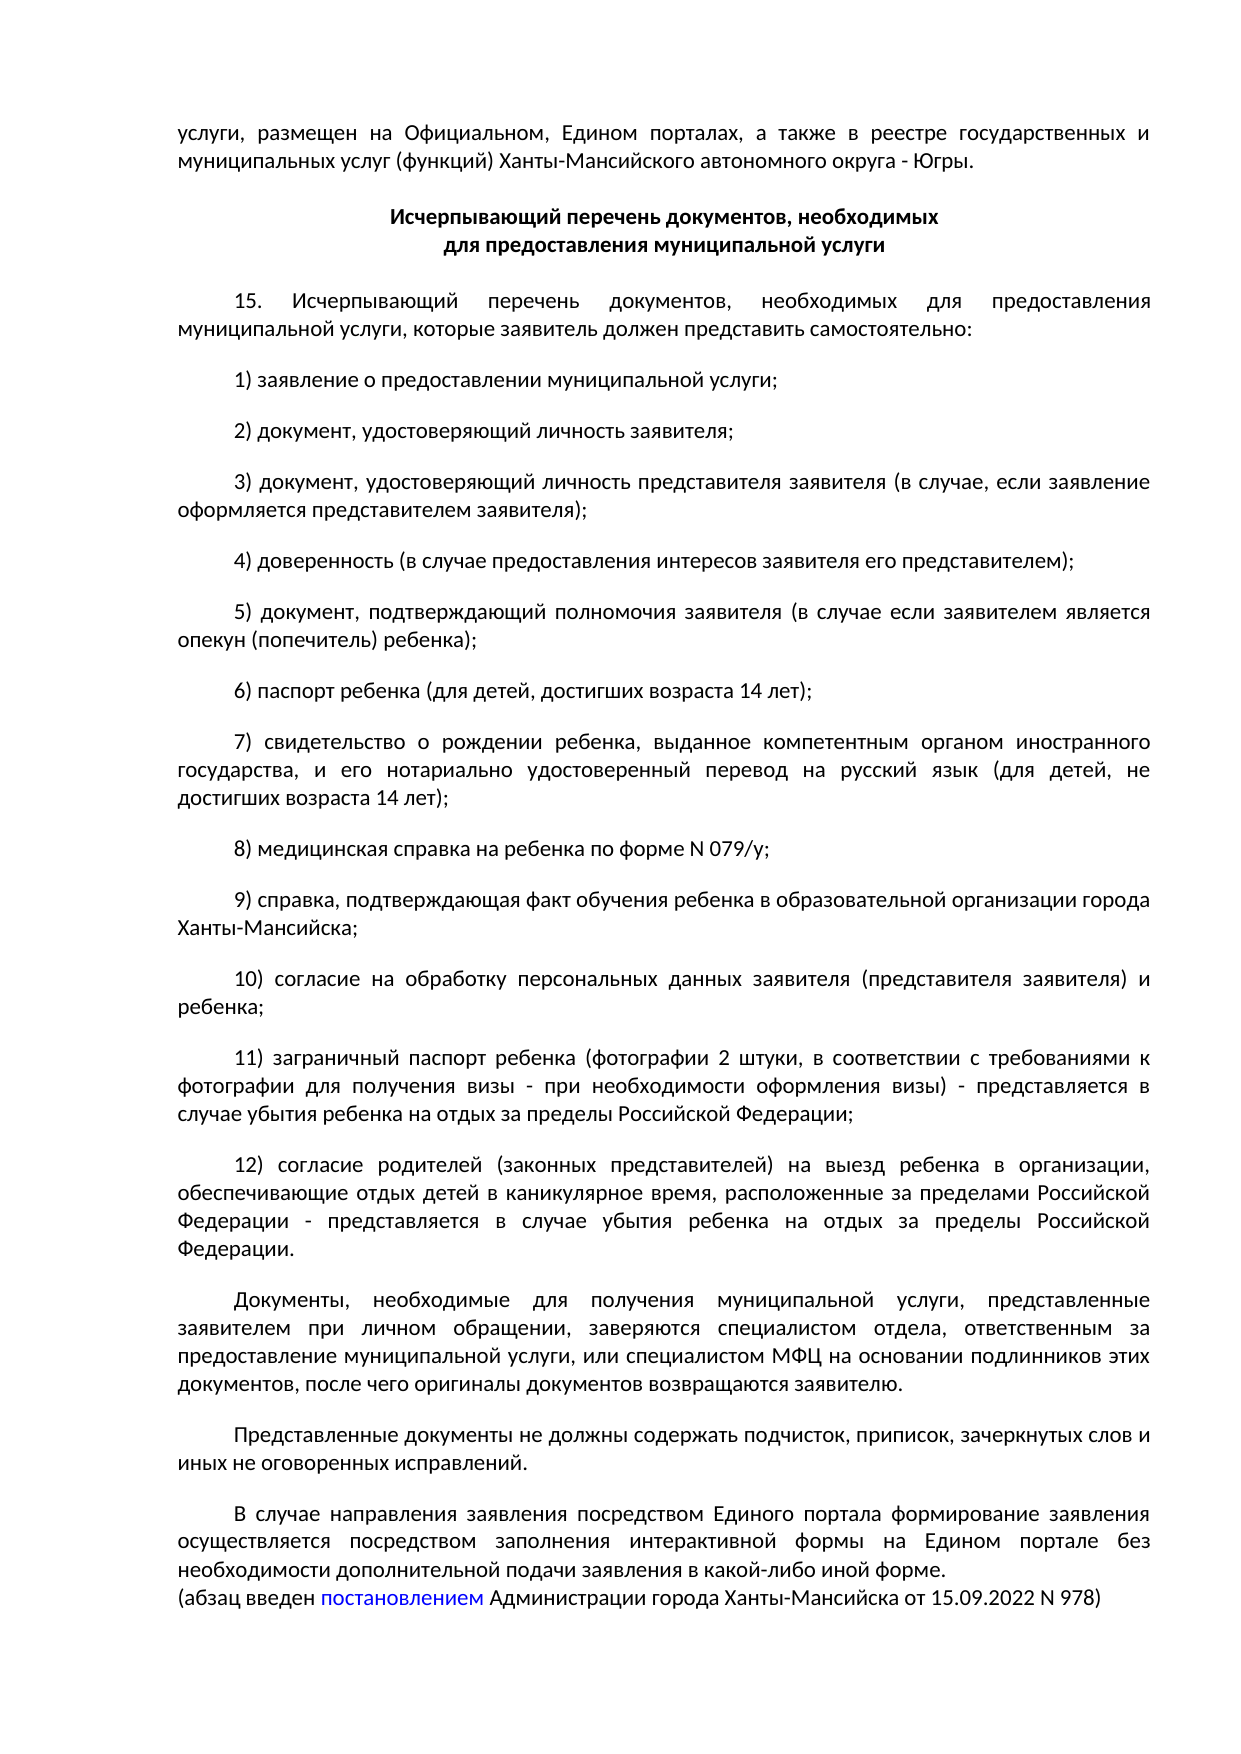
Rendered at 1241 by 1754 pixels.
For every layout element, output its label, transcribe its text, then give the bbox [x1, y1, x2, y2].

text 11) заграничный паспорт ребенка (фотографии 2 штуки, в соответствии с требованиями к фотографии для получения визы - при необходимости оформления визы) - представляется в случае убытия ребенка на отдых за пределы Российской Федерации; [177, 1043, 1152, 1127]
text (абзац введен постановлением Администрации города Ханты-Мансийска от 15.09.2022 N 978) [177, 1583, 1152, 1611]
text 15. Исчерпывающий перечень документов, необходимых для предоставления муниципальной услуги, которые заявитель должен представить самостоятельно: [177, 286, 1152, 342]
title для предоставления муниципальной услуги [177, 230, 1152, 258]
text 4) доверенность (в случае предоставления интересов заявителя его представителем); [177, 546, 1152, 574]
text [177, 118, 1152, 174]
text 5) документ, подтверждающий полномочия заявителя (в случае если заявителем является опекун (попечитель) ребенка); [177, 597, 1152, 653]
title Исчерпывающий перечень документов, необходимых [177, 202, 1152, 230]
text 9) справка, подтверждающая факт обучения ребенка в образовательной организации города Ханты-Мансийска; [177, 885, 1152, 941]
text 1) заявление о предоставлении муниципальной услуги; [177, 365, 1152, 393]
text 8) медицинская справка на ребенка по форме N 079/у; [177, 834, 1152, 862]
text 7) свидетельство о рождении ребенка, выданное компетентным органом иностранного государства, и его нотариально удостоверенный перевод на русский язык (для детей, не достигших возраста 14 лет); [177, 727, 1152, 811]
text Документы, необходимые для получения муниципальной услуги, представленные заявителем при личном обращении, заверяются специалистом отдела, ответственным за предоставление муниципальной услуги, или специалистом МФЦ на основании подлинников этих документов, после чего оригиналы документов возвращаются заявителю. [177, 1285, 1152, 1397]
text 2) документ, удостоверяющий личность заявителя; [177, 416, 1152, 444]
text 6) паспорт ребенка (для детей, достигших возраста 14 лет); [177, 676, 1152, 704]
text Представленные документы не должны содержать подчисток, приписок, зачеркнутых слов и иных не оговоренных исправлений. [177, 1420, 1152, 1476]
text В случае направления заявления посредством Единого портала формирование заявления осуществляется посредством заполнения интерактивной формы на Едином портале без необходимости дополнительной подачи заявления в какой-либо иной форме. [177, 1499, 1152, 1583]
text 3) документ, удостоверяющий личность представителя заявителя (в случае, если заявление оформляется представителем заявителя); [177, 467, 1152, 523]
text 10) согласие на обработку персональных данных заявителя (представителя заявителя) и ребенка; [177, 964, 1152, 1020]
text 12) согласие родителей (законных представителей) на выезд ребенка в организации, обеспечивающие отдых детей в каникулярное время, расположенные за пределами Российской Федерации - представляется в случае убытия ребенка на отдых за пределы Российской Федерации. [177, 1150, 1152, 1262]
